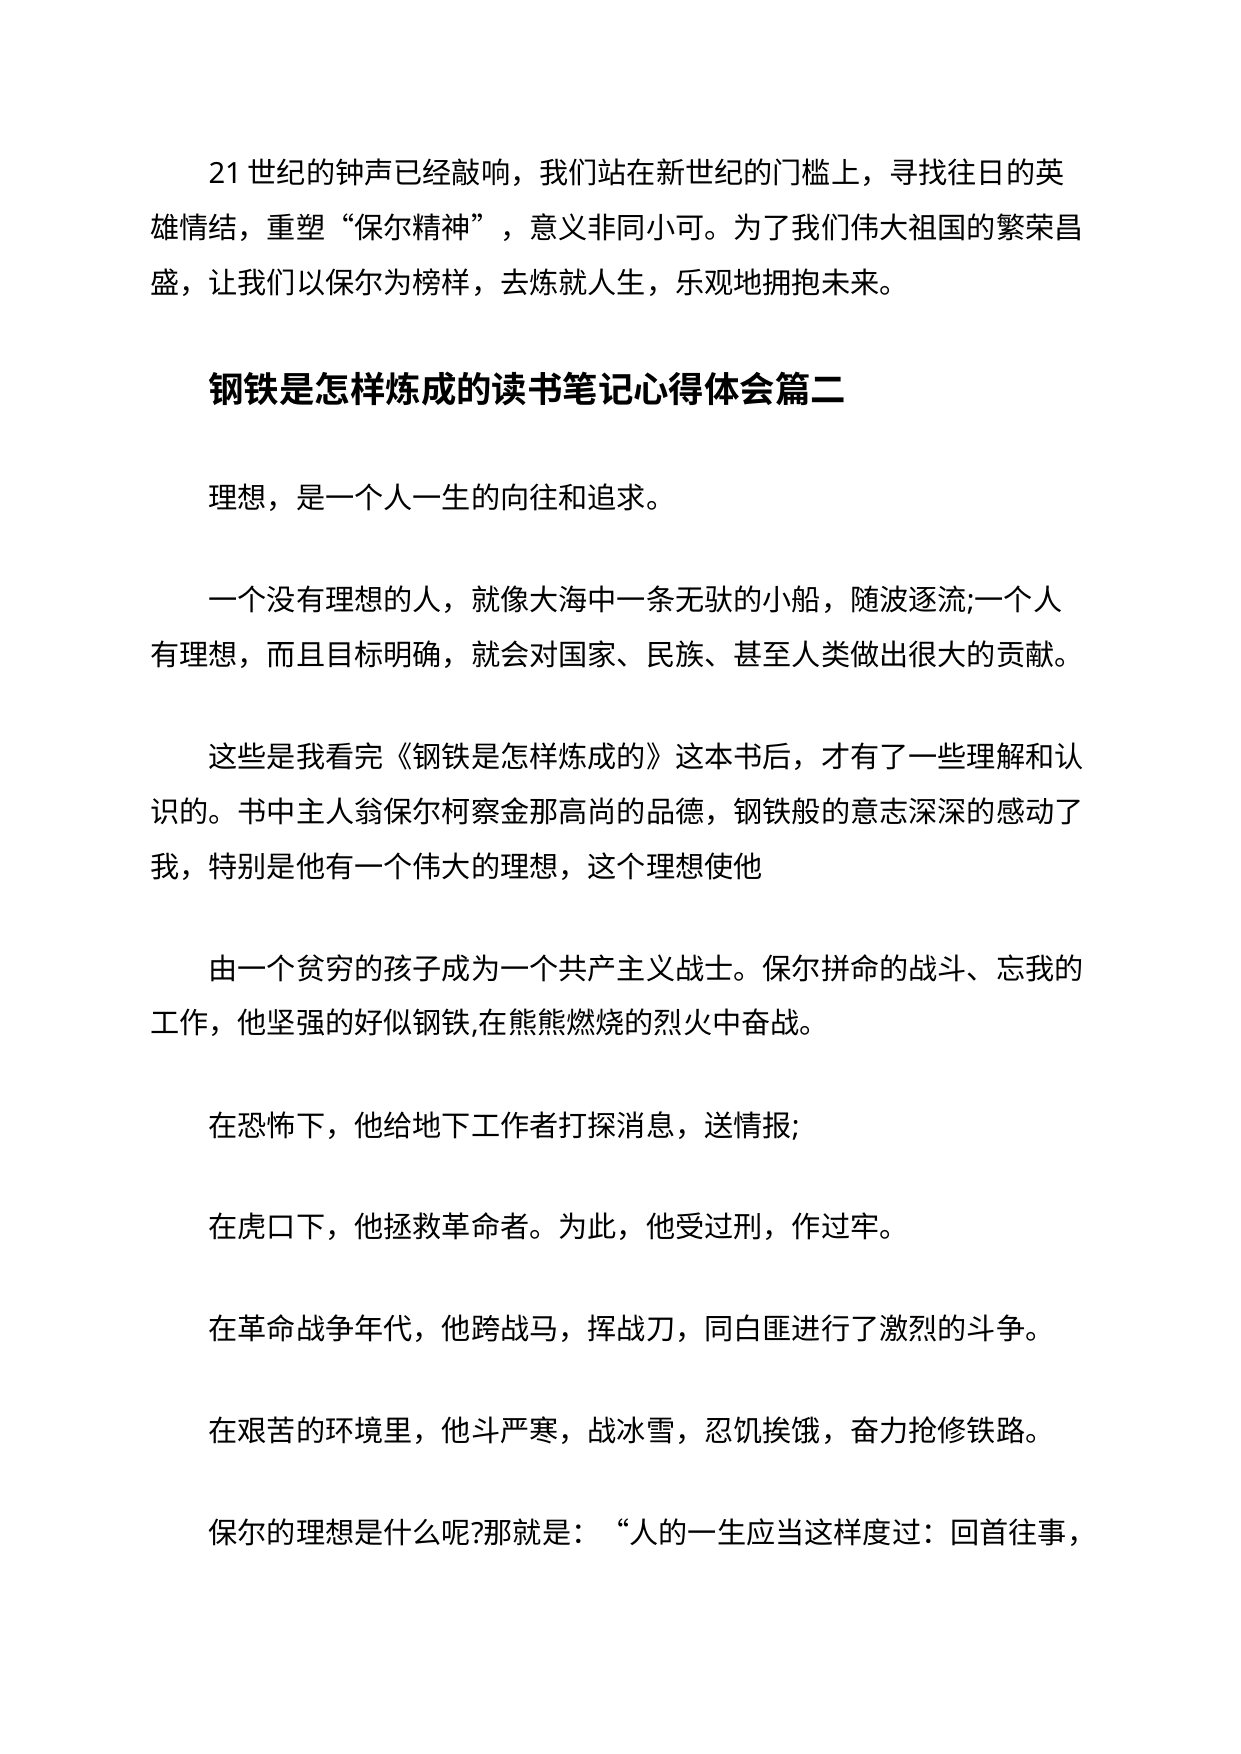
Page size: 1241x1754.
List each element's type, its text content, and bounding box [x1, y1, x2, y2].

text 在恐怖下，他给地下工作者打探消息，送情报; [150, 1102, 1090, 1144]
text 在虎口下，他拯救革命者。为此，他受过刑，作过牢。 [150, 1204, 1090, 1246]
text 一个没有理想的人，就像大海中一条无驮的小船，随波逐流;一个人有理想，而且目标明确，就会对国家、民族、甚至人类做出很大的贡献。 [150, 577, 1090, 674]
text 在革命战争年代，他跨战马，挥战刀，同白匪进行了激烈的斗争。 [150, 1306, 1090, 1348]
text 理想，是一个人一生的向往和追求。 [150, 475, 1090, 517]
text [150, 1509, 1090, 1552]
text 这些是我看完《钢铁是怎样炼成的》这本书后，才有了一些理解和认识的。书中主人翁保尔柯察金那高尚的品德，钢铁般的意志深深的感动了我，特别是他有一个伟大的理想，这个理想使他 [150, 734, 1090, 886]
text 在艰苦的环境里，他斗严寒，战冰雪，忍饥挨饿，奋力抢修铁路。 [150, 1408, 1090, 1450]
text 由一个贫穷的孩子成为一个共产主义战士。保尔拼命的战斗、忘我的工作，他坚强的好似钢铁,在熊熊燃烧的烈火中奋战。 [150, 945, 1090, 1042]
text 21世纪的钟声已经敲响，我们站在新世纪的门槛上，寻找往日的英雄情结，重塑“保尔精神”，意义非同小可。为了我们伟大祖国的繁荣昌盛，让我们以保尔为榜样，去炼就人生，乐观地拥抱未来。 [150, 150, 1090, 302]
text 钢铁是怎样炼成的读书笔记心得体会篇二 [150, 362, 1090, 413]
